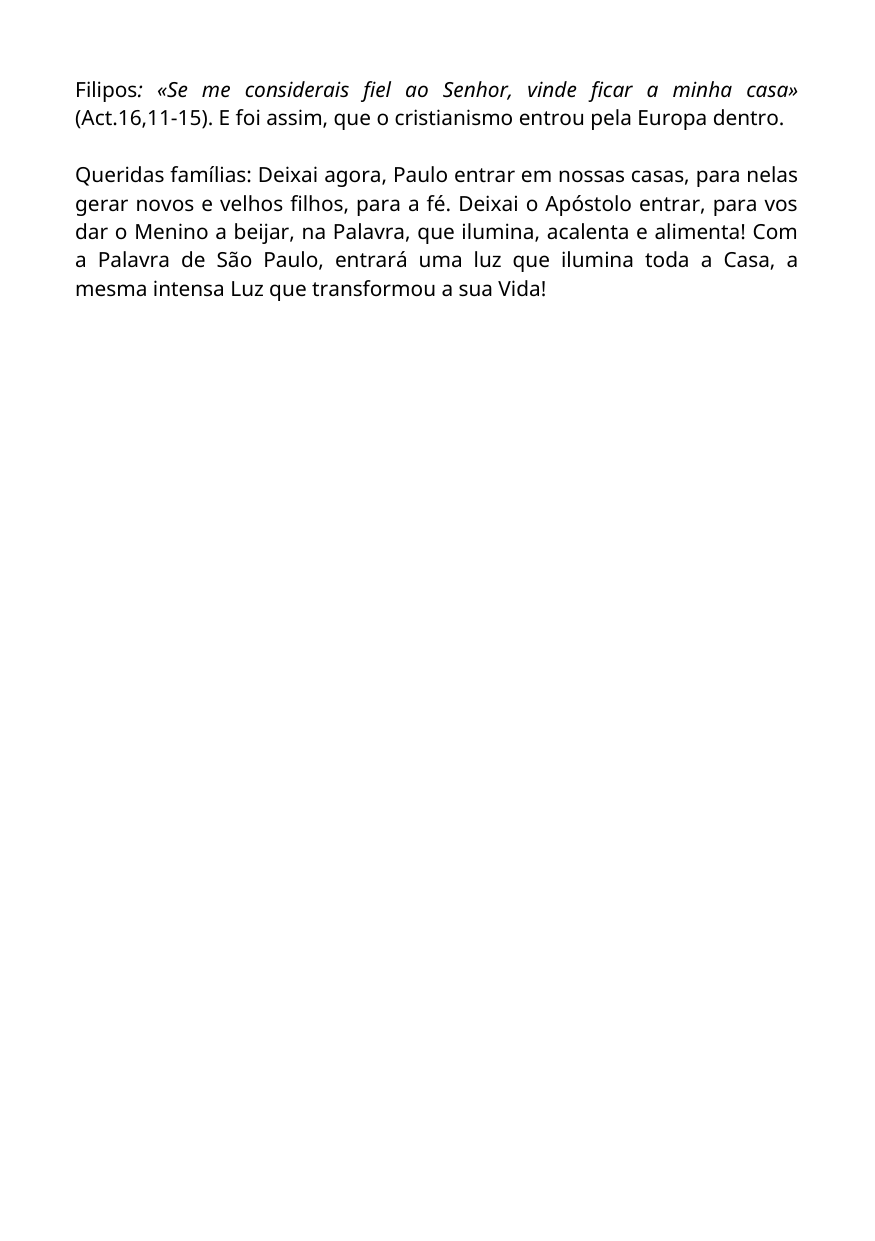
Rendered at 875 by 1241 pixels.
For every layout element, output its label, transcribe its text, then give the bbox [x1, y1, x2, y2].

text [75, 75, 799, 132]
text Queridas famílias: Deixai agora, Paulo entrar em nossas casas, para nelas gerar novos e velhos filhos, para a fé. Deixai o Apóstolo entrar, para vos dar o Menino a beijar, na Palavra, que ilumina, acalenta e alimenta! Com a Palavra de São Paulo, entrará uma luz que ilumina toda a Casa, a mesma intensa Luz que transformou a sua Vida! [75, 160, 799, 302]
